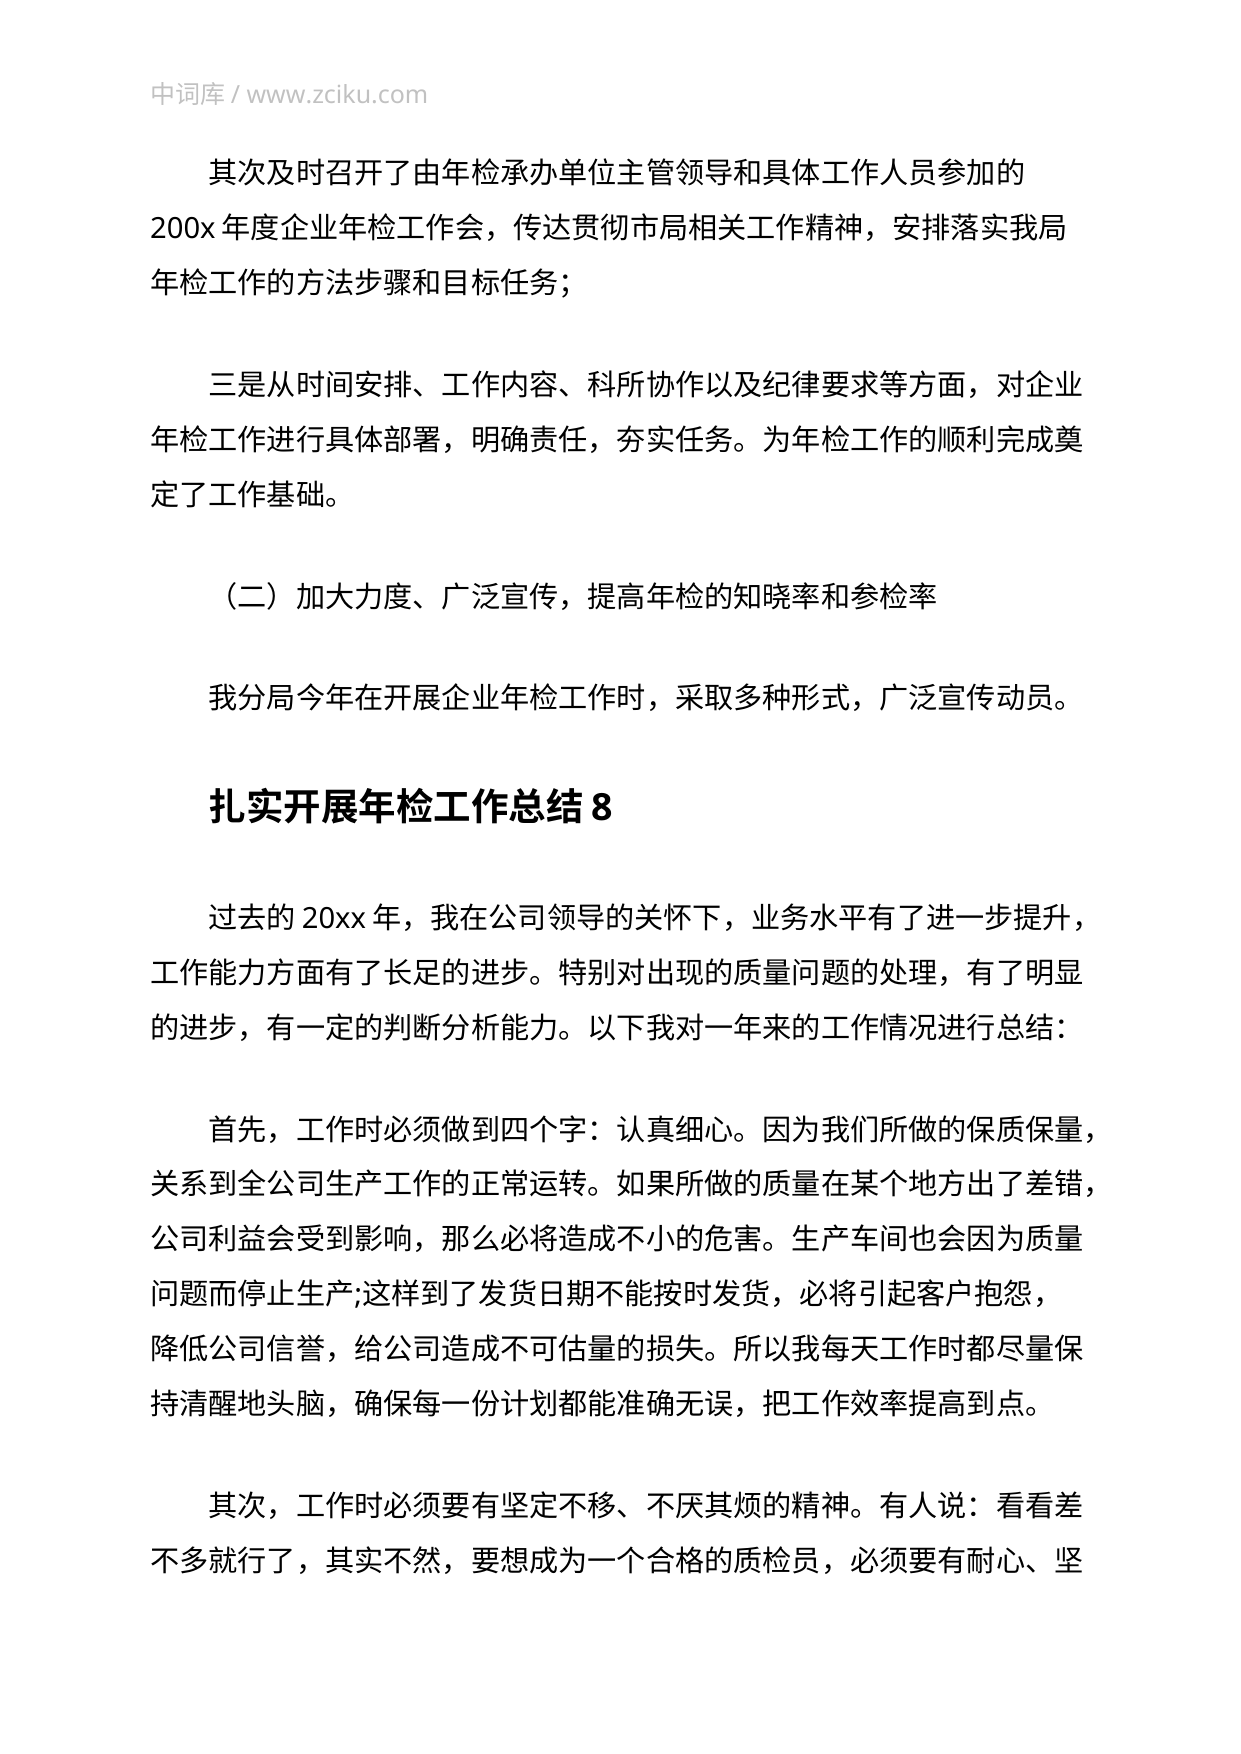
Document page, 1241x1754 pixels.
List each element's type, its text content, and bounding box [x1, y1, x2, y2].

text 首先，工作时必须做到四个字：认真细心。因为我们所做的保质保量，关系到全公司生产工作的正常运转。如果所做的质量在某个地方出了差错，公司利益会受到影响，那么必将造成不小的危害。生产车间也会因为质量问题而停止生产;这样到了发货日期不能按时发货，必将引起客户抱怨，降低公司信誉，给公司造成不可估量的损失。所以我每天工作时都尽量保持清醒地头脑，确保每一份计划都能准确无误，把工作效率提高到点。 [150, 1106, 1090, 1423]
text 扎实开展年检工作总结8 [150, 777, 1090, 831]
text 其次及时召开了由年检承办单位主管领导和具体工作人员参加的200x年度企业年检工作会，传达贯彻市局相关工作精神，安排落实我局年检工作的方法步骤和目标任务； [150, 150, 1090, 302]
text 过去的20xx年，我在公司领导的关怀下，业务水平有了进一步提升，工作能力方面有了长足的进步。特别对出现的质量问题的处理，有了明显的进步，有一定的判断分析能力。以下我对一年来的工作情况进行总结： [150, 894, 1090, 1047]
text （二）加大力度、广泛宣传，提高年检的知晓率和参检率 [150, 573, 1090, 616]
text 三是从时间安排、工作内容、科所协作以及纪律要求等方面，对企业年检工作进行具体部署，明确责任，夯实任务。为年检工作的顺利完成奠定了工作基础。 [150, 362, 1090, 514]
text 我分局今年在开展企业年检工作时，采取多种形式，广泛宣传动员。 [150, 675, 1090, 717]
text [150, 1482, 1090, 1579]
